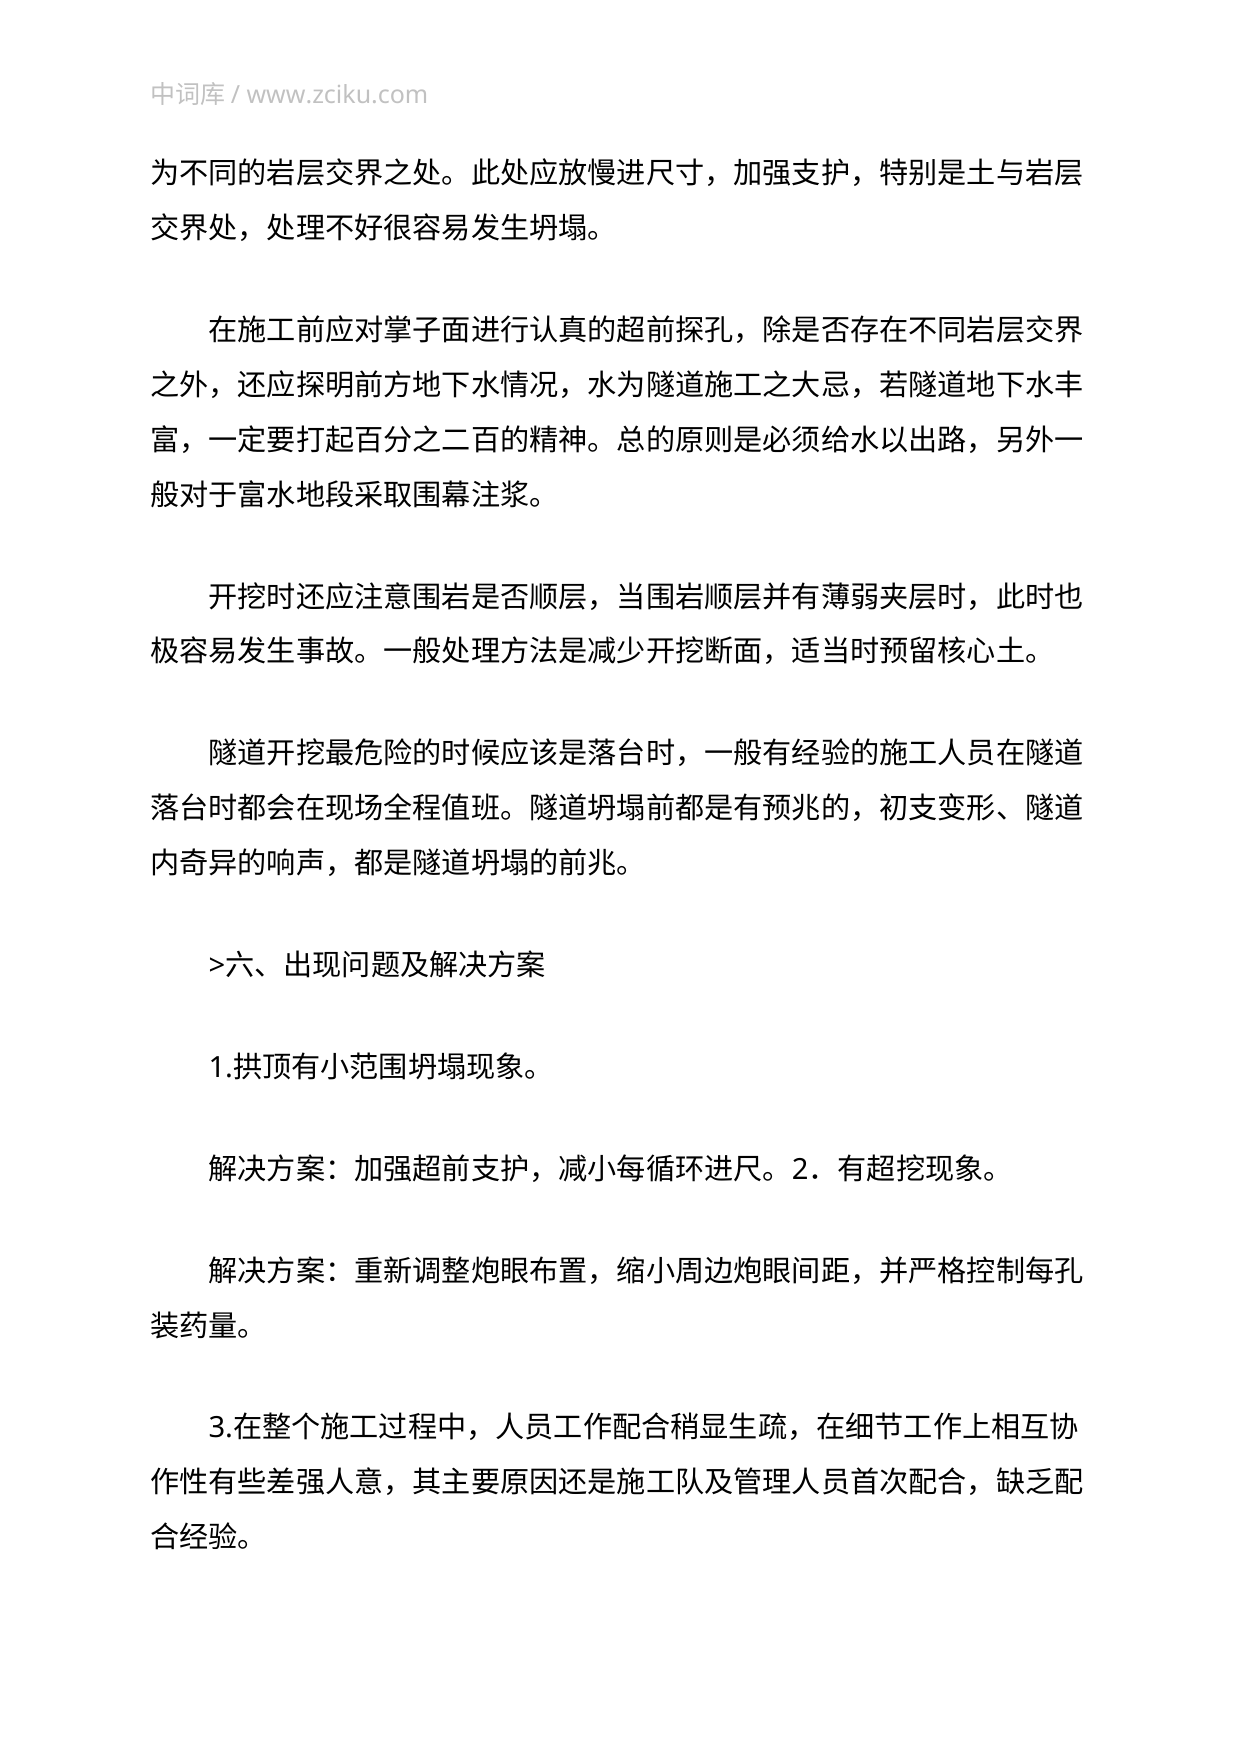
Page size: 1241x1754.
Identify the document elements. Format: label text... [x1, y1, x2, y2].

text 解决方案：重新调整炮眼布置，缩小周边炮眼间距，并严格控制每孔装药量。 [150, 1247, 1090, 1344]
text 1.拱顶有小范围坍塌现象。 [150, 1043, 1090, 1086]
text 开挖时还应注意围岩是否顺层，当围岩顺层并有薄弱夹层时，此时也极容易发生事故。一般处理方法是减少开挖断面，适当时预留核心土。 [150, 573, 1090, 670]
text >六、出现问题及解决方案 [150, 941, 1090, 984]
text 解决方案：加强超前支护，减小每循环进尺。2．有超挖现象。 [150, 1145, 1090, 1188]
text 在施工前应对掌子面进行认真的超前探孔，除是否存在不同岩层交界之外，还应探明前方地下水情况，水为隧道施工之大忌，若隧道地下水丰富，一定要打起百分之二百的精神。总的原则是必须给水以出路，另外一般对于富水地段采取围幕注浆。 [150, 307, 1090, 514]
text 3.在整个施工过程中，人员工作配合稍显生疏，在细节工作上相互协作性有些差强人意，其主要原因还是施工队及管理人员首次配合，缺乏配合经验。 [150, 1404, 1090, 1556]
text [150, 150, 1090, 247]
text 隧道开挖最危险的时候应该是落台时，一般有经验的施工人员在隧道落台时都会在现场全程值班。隧道坍塌前都是有预兆的，初支变形、隧道内奇异的响声，都是隧道坍塌的前兆。 [150, 730, 1090, 882]
